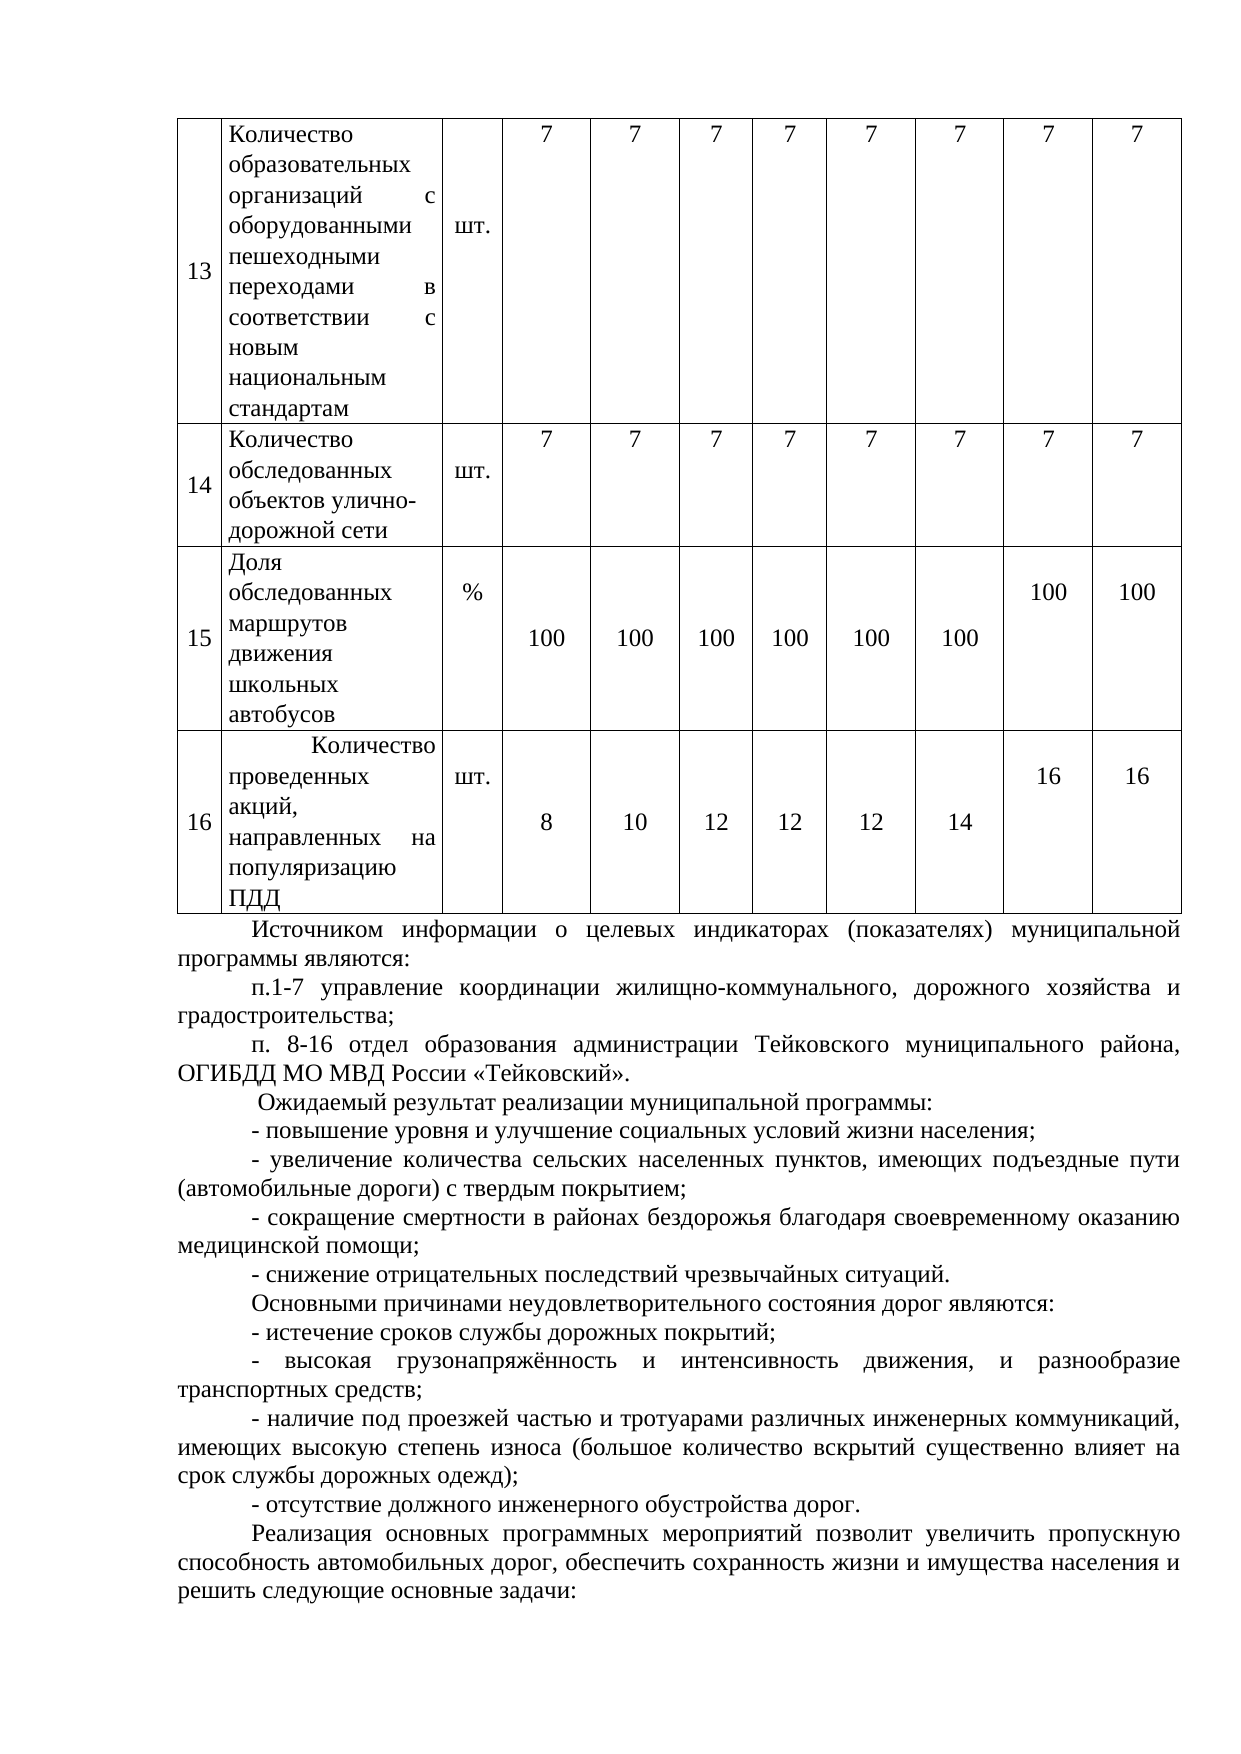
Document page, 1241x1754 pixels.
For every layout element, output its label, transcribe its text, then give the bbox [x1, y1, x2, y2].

text - снижение отрицательных последствий чрезвычайных ситуаций. [177, 1259, 1181, 1288]
text - наличие под проезжей частью и тротуарами различных инженерных коммуникаций, имеющих высокую степень износа (большое количество вскрытий существенно влияет на срок службы дорожных одежд); [177, 1403, 1181, 1489]
text Основными причинами неудовлетворительного состояния дорог являются: [177, 1288, 1181, 1317]
text Реализация основных программных мероприятий позволит увеличить пропускную способность автомобильных дорог, обеспечить сохранность жизни и имущества населения и решить следующие основные задачи: [177, 1518, 1181, 1604]
table_cell Количество обследованных объектов улично-дорожной сети [222, 424, 442, 546]
table_cell 100 [916, 547, 1003, 729]
table_cell 16 [1093, 731, 1181, 913]
text - сокращение смертности в районах бездорожья благодаря своевременному оказанию медицинской помощи; [177, 1202, 1181, 1259]
table_cell 7 [503, 424, 590, 546]
table_cell шт. [443, 731, 502, 913]
text - отсутствие должного инженерного обустройства дорог. [177, 1489, 1181, 1518]
table_cell 7 [827, 119, 915, 423]
table_cell 7 [827, 424, 915, 546]
table_cell 16 [178, 731, 221, 913]
table_cell шт. [443, 119, 502, 423]
table_cell 8 [503, 731, 590, 913]
text п. 8-16 отдел образования администрации Тейковского муниципального района, ОГИБДД МО МВД России «Тейковский». [177, 1029, 1181, 1087]
table_cell 7 [503, 119, 590, 423]
text - истечение сроков службы дорожных покрытий; [177, 1317, 1181, 1345]
table_cell 7 [1004, 424, 1092, 546]
table_cell Количество проведенных акций, направленных на популяризацию ПДД [222, 731, 442, 913]
table_cell 16 [1004, 731, 1092, 913]
text п.1-7 управление координации жилищно-коммунального, дорожного хозяйства и градостроительства; [177, 972, 1181, 1029]
table_cell % [443, 547, 502, 729]
text - высокая грузонапряжённость и интенсивность движения, и разнообразие транспортных средств; [177, 1345, 1181, 1403]
table_cell 7 [1093, 119, 1181, 423]
table_cell 10 [591, 731, 679, 913]
table_cell 100 [753, 547, 826, 729]
table_cell 7 [753, 424, 826, 546]
table_cell 100 [591, 547, 679, 729]
table_cell 14 [178, 424, 221, 546]
table_cell 100 [680, 547, 752, 729]
table_cell 100 [827, 547, 915, 729]
text Источником информации о целевых индикаторах (показателях) муниципальной программы являются: [177, 914, 1181, 972]
text - повышение уровня и улучшение социальных условий жизни населения; [177, 1115, 1181, 1144]
table_cell Количество образовательных организаций с оборудованными пешеходными переходами в соответствии с новым национальным стандартам [222, 119, 442, 423]
table_cell Доля обследованных маршрутов движения школьных автобусов [222, 547, 442, 729]
table_cell 100 [1004, 547, 1092, 729]
table_cell 7 [1093, 424, 1181, 546]
table_cell 13 [178, 119, 221, 423]
table_cell 7 [591, 119, 679, 423]
table_cell 100 [503, 547, 590, 729]
table_cell 14 [916, 731, 1003, 913]
table_cell 7 [916, 119, 1003, 423]
table_cell 7 [680, 424, 752, 546]
text - увеличение количества сельских населенных пунктов, имеющих подъездные пути (автомобильные дороги) с твердым покрытием; [177, 1144, 1181, 1202]
table_cell 12 [827, 731, 915, 913]
table_cell 7 [1004, 119, 1092, 423]
table_cell 7 [680, 119, 752, 423]
table_cell 7 [591, 424, 679, 546]
table_cell 100 [1093, 547, 1181, 729]
table_cell 7 [753, 119, 826, 423]
table_cell 7 [916, 424, 1003, 546]
table_cell 12 [680, 731, 752, 913]
table_cell 15 [178, 547, 221, 729]
text Ожидаемый результат реализации муниципальной программы: [177, 1087, 1181, 1115]
table_cell 12 [753, 731, 826, 913]
table_cell шт. [443, 424, 502, 546]
